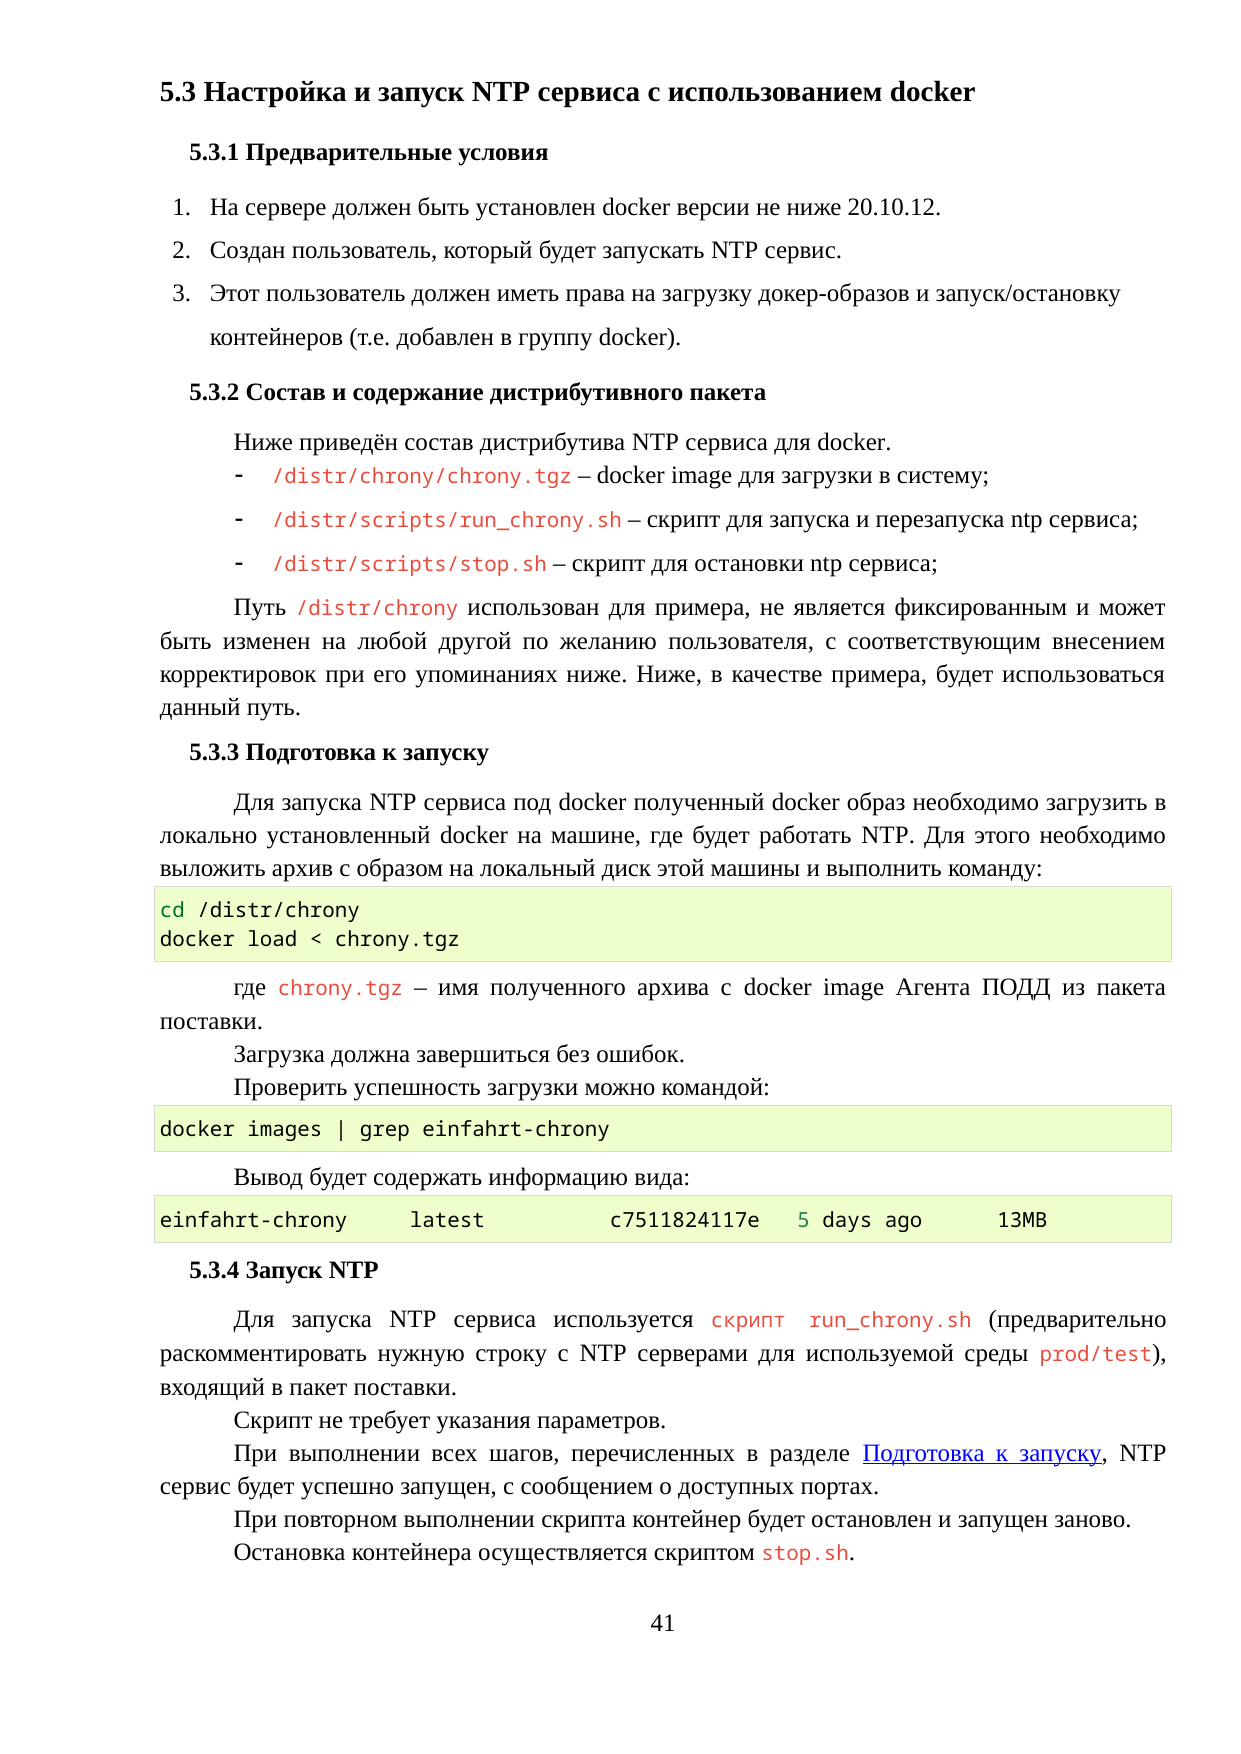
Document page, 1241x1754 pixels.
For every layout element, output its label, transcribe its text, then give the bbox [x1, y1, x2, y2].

list Создан пользователь, который будет запускать NTP сервис. [172, 235, 1166, 264]
subtitle 5.3.3 Подготовка к запуску [189, 737, 1166, 766]
text docker images | grep einfahrt-chrony [155, 1106, 1171, 1151]
subtitle 5.3.4 Запуск NTP [189, 1255, 1166, 1284]
text Ниже приведён состав дистрибутива NTP сервиса для docker. [159, 427, 1166, 455]
subtitle 5.3 Настройка и запуск NTP сервиса с использованием docker [159, 74, 1166, 107]
list /distr/chrony/chrony.tgz – docker image для загрузки в систему; [234, 460, 1166, 489]
list /distr/scripts/run_chrony.sh – скрипт для запуска и перезапуска ntp сервиса; [234, 504, 1166, 533]
text Скрипт не требует указания параметров. [159, 1405, 1166, 1434]
text При выполнении всех шагов, перечисленных в разделе Подготовка к запуску, NTP сервис будет успешно запущен, с сообщением о доступных портах. [159, 1438, 1166, 1500]
list Этот пользователь должен иметь права на загрузку докер-образов и запуск/остановку контейнеров (т.е. добавлен в группу docker). [172, 278, 1166, 350]
text einfahrt-chrony latest c7511824117e 5 days ago 13MB [155, 1196, 1171, 1242]
text где chrony.tgz – имя полученного архива с docker image Агента ПОДД из пакета поставки. [159, 972, 1166, 1034]
text При повторном выполнении скрипта контейнер будет остановлен и запущен заново. [159, 1504, 1166, 1533]
text cd /distr/chrony docker load < chrony.tgz [155, 887, 1171, 961]
text Загрузка должна завершиться без ошибок. [159, 1039, 1166, 1067]
text Проверить успешность загрузки можно командой: [159, 1072, 1166, 1101]
text Для запуска NTP сервиса используется скрипт run_chrony.sh (предварительно раскомментировать нужную строку с NTP серверами для используемой среды prod/test), входящий в пакет поставки. [159, 1304, 1166, 1401]
subtitle 5.3.2 Состав и содержание дистрибутивного пакета [189, 377, 1166, 406]
text Для запуска NTP сервиса под docker полученный docker образ необходимо загрузить в локально установленный docker на машине, где будет работать NTP. Для этого необходимо выложить архив с образом на локальный диск этой машины и выполнить команду: [159, 787, 1166, 882]
text Вывод будет содержать информацию вида: [159, 1162, 1166, 1191]
text Остановка контейнера осуществляется скриптом stop.sh. [159, 1537, 1166, 1567]
list На сервере должен быть установлен docker версии не ниже 20.10.12. [172, 192, 1166, 221]
list /distr/scripts/stop.sh – скрипт для остановки ntp сервиса; [234, 548, 1166, 577]
text Путь /distr/chrony использован для примера, не является фиксированным и может быть изменен на любой другой по желанию пользователя, с соответствующим внесением корректировок при его упоминаниях ниже. Ниже, в качестве примера, будет использоваться данный путь. [159, 592, 1166, 721]
subtitle 5.3.1 Предварительные условия [189, 137, 1166, 165]
